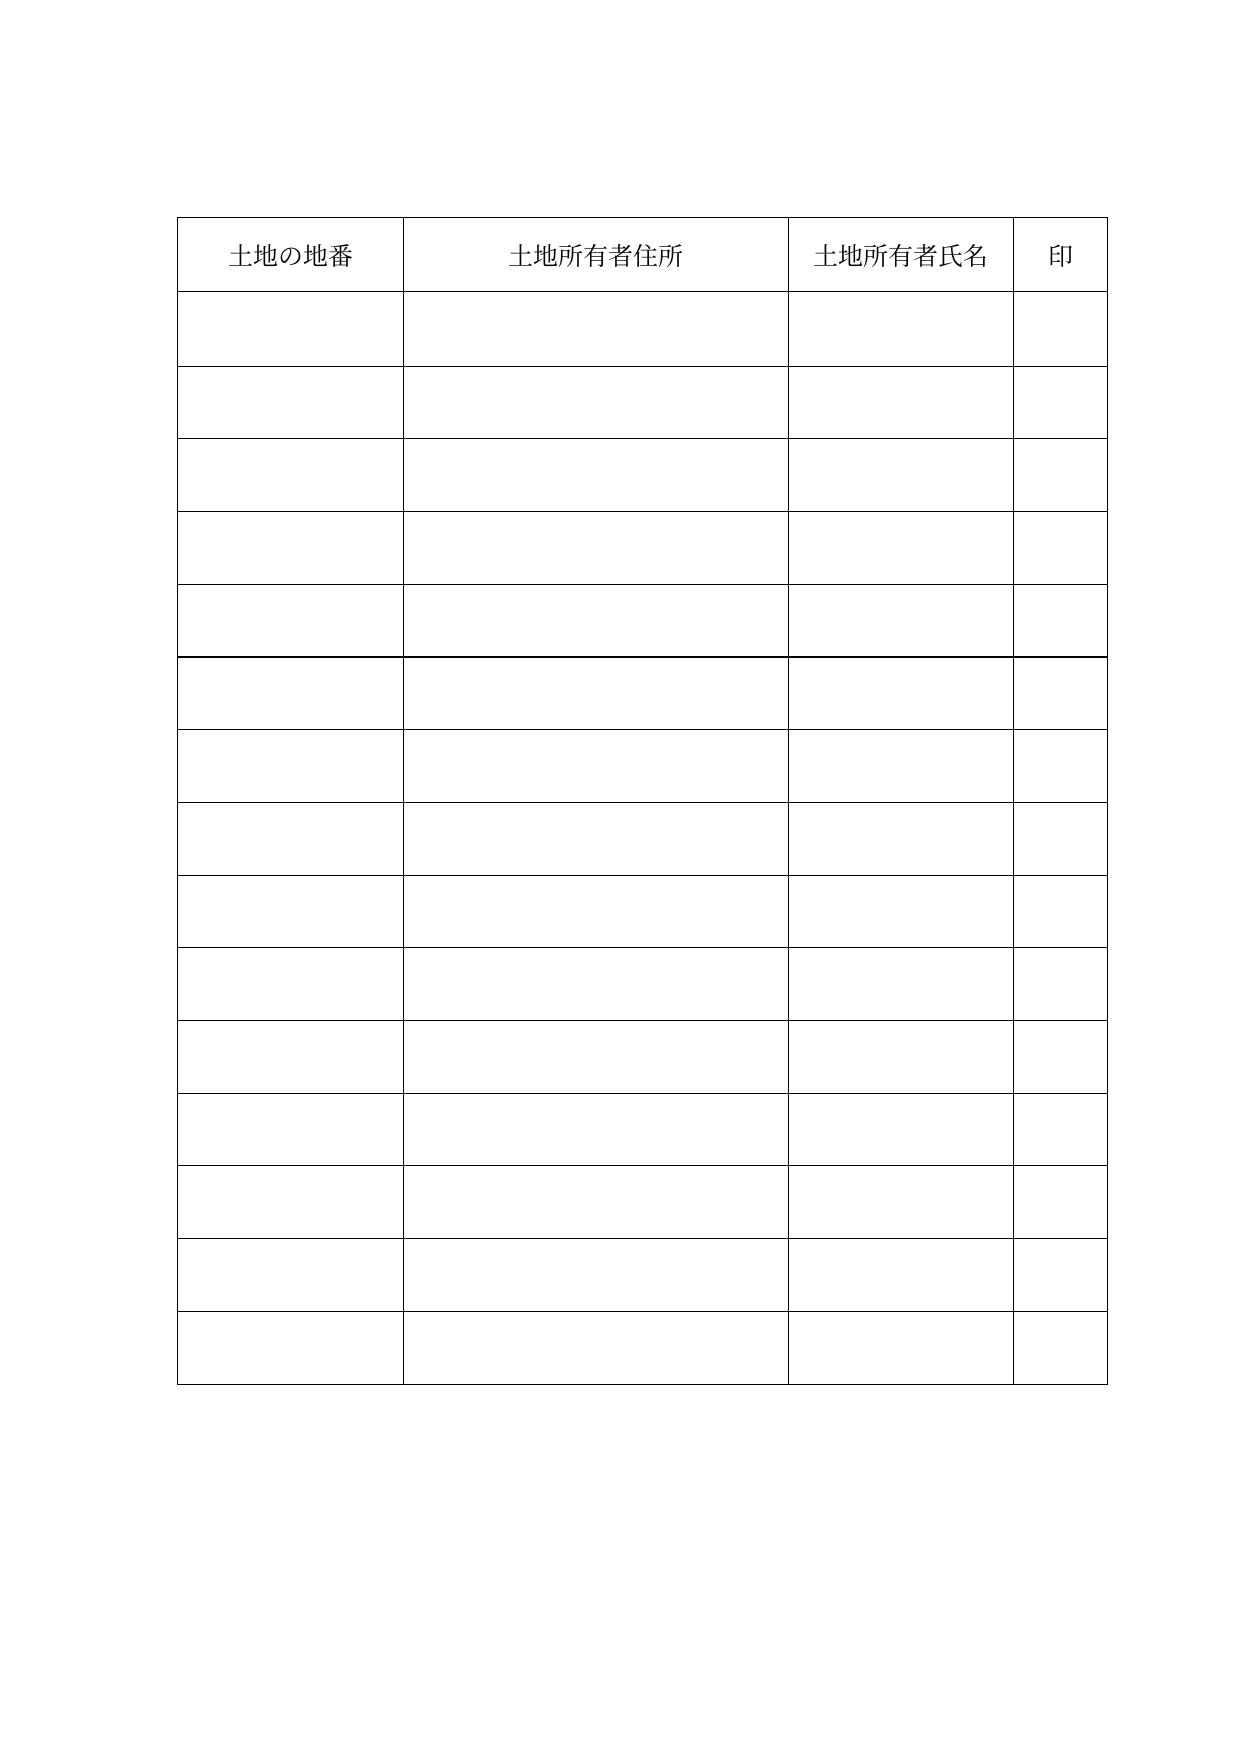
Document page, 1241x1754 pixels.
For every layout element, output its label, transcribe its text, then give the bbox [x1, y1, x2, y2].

table_cell [789, 512, 1013, 584]
table_cell [789, 1094, 1013, 1165]
table_cell [404, 1312, 788, 1383]
table_cell [178, 1239, 403, 1311]
table_cell [789, 1239, 1013, 1311]
table_cell [1014, 1239, 1107, 1311]
table_cell [178, 876, 403, 947]
table_cell [789, 292, 1013, 366]
table_cell [1014, 292, 1107, 366]
table_cell [178, 730, 403, 802]
table_cell [789, 439, 1013, 511]
table_cell [789, 730, 1013, 802]
table_cell [404, 803, 788, 874]
table_cell [789, 1021, 1013, 1093]
table_cell [1014, 439, 1107, 511]
table_cell [178, 512, 403, 584]
table_cell [789, 1312, 1013, 1383]
table_cell [178, 803, 403, 874]
table_cell [178, 439, 403, 511]
table_cell [789, 1166, 1013, 1238]
table_header 印 [1014, 218, 1107, 291]
table_cell [404, 512, 788, 584]
table_header 土地の地番 [178, 218, 403, 291]
table_cell [789, 876, 1013, 947]
table_cell [404, 1021, 788, 1093]
table_cell [404, 292, 788, 366]
table_cell [404, 1239, 788, 1311]
table_cell [178, 948, 403, 1020]
table_cell [178, 1094, 403, 1165]
table_cell [1014, 367, 1107, 438]
table_cell [404, 1094, 788, 1165]
table_cell [178, 1312, 403, 1383]
table_cell [178, 585, 403, 656]
table_cell [1014, 1166, 1107, 1238]
table_cell [178, 1021, 403, 1093]
table_header 土地所有者氏名 [789, 218, 1013, 291]
table_cell [178, 367, 403, 438]
table_cell [404, 1166, 788, 1238]
table_cell [1014, 658, 1107, 729]
table_cell [178, 658, 403, 729]
table_cell [178, 1166, 403, 1238]
table_cell [404, 948, 788, 1020]
table_cell [404, 367, 788, 438]
table_cell [1014, 1312, 1107, 1383]
table_cell [1014, 948, 1107, 1020]
table_cell [789, 585, 1013, 656]
table_header 土地所有者住所 [404, 218, 788, 291]
table_cell [789, 948, 1013, 1020]
table_cell [789, 658, 1013, 729]
table_cell [1014, 730, 1107, 802]
table_cell [1014, 803, 1107, 874]
table_cell [1014, 1094, 1107, 1165]
table_cell [404, 658, 788, 729]
table_cell [1014, 876, 1107, 947]
table_cell [789, 803, 1013, 874]
table_cell [1014, 512, 1107, 584]
table_cell [404, 439, 788, 511]
table_cell [1014, 1021, 1107, 1093]
table_cell [404, 585, 788, 656]
table_cell [789, 367, 1013, 438]
table_cell [404, 876, 788, 947]
table_cell [178, 292, 403, 366]
table_cell [1014, 585, 1107, 656]
table_cell [404, 730, 788, 802]
